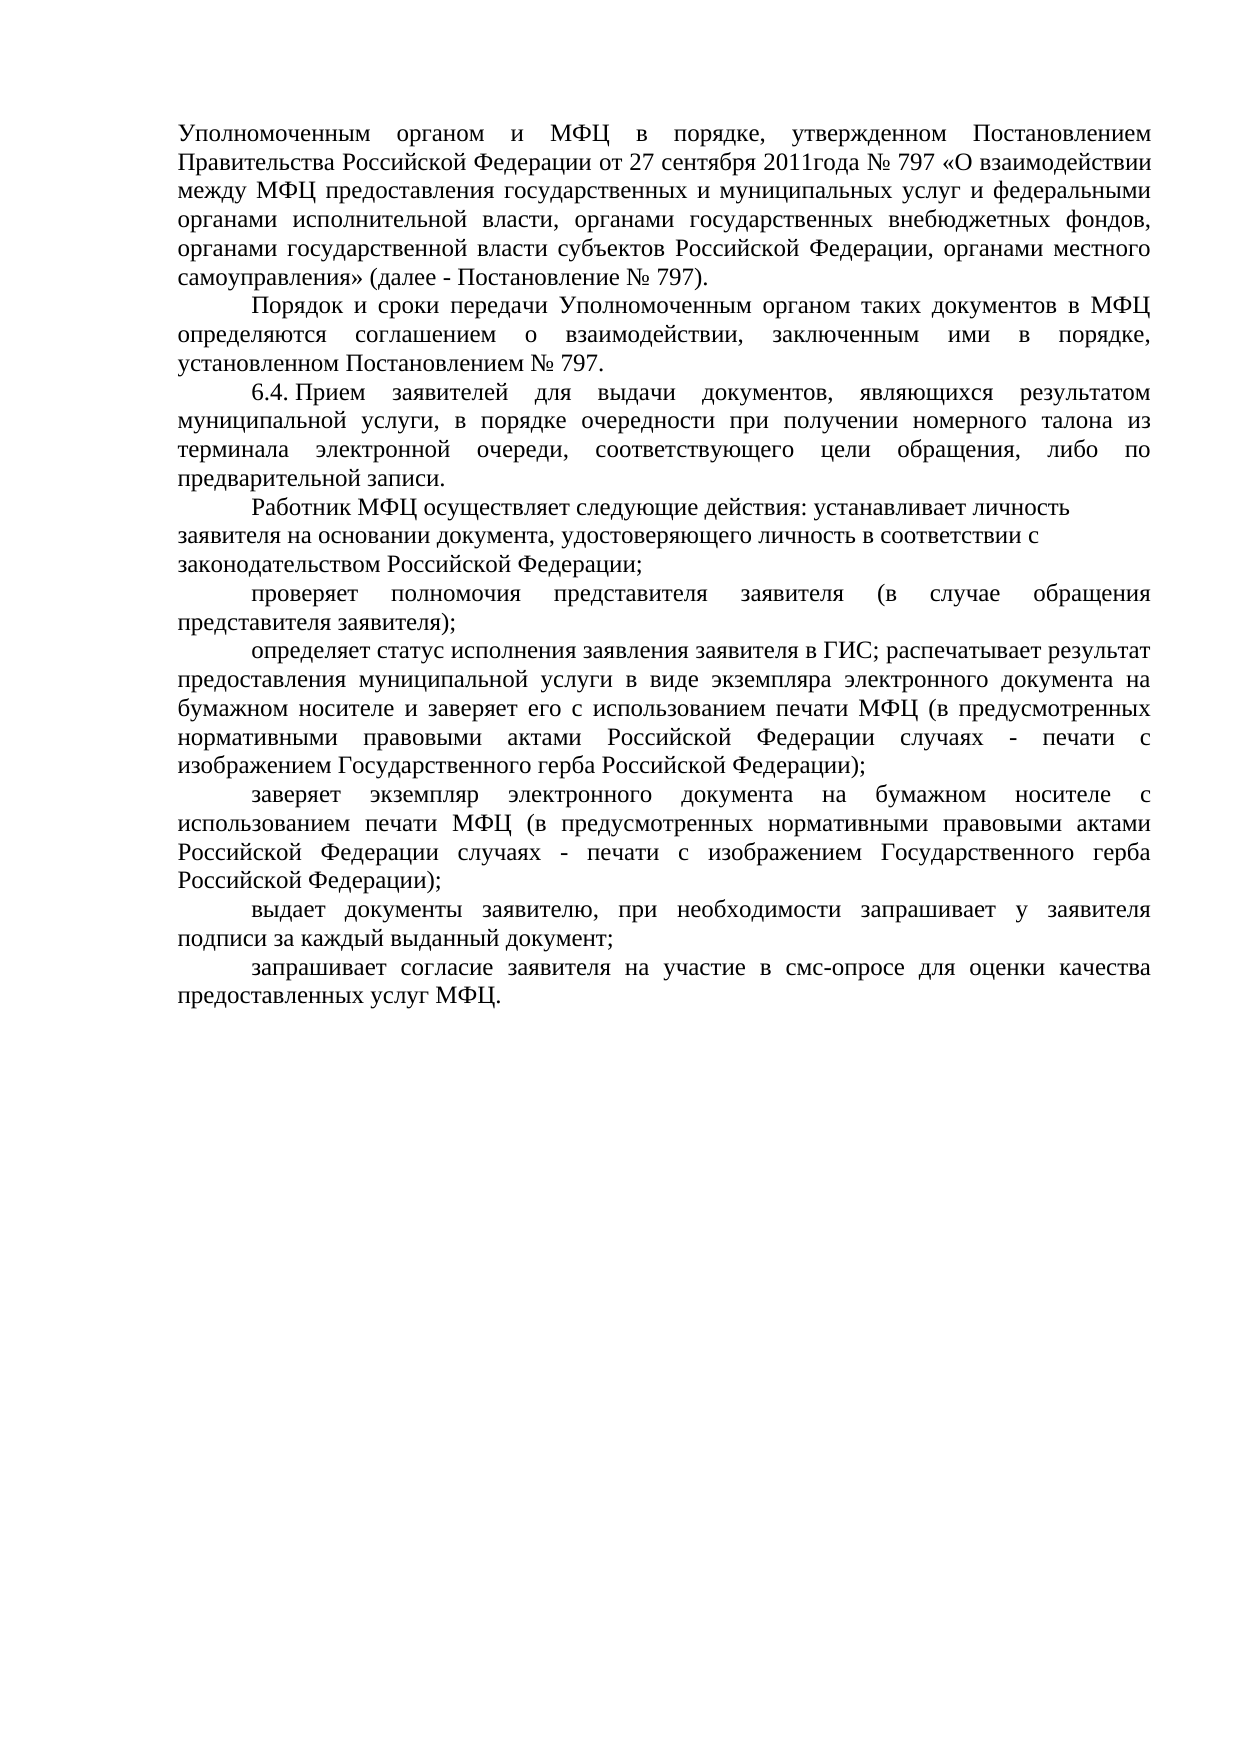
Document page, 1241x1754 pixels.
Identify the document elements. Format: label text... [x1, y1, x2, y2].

text проверяет полномочия представителя заявителя (в случае обращения представителя заявителя); [177, 578, 1152, 636]
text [177, 118, 1152, 291]
text 6.4. Прием заявителей для выдачи документов, являющихся результатом муниципальной услуги, в порядке очередности при получении номерного талона из терминала электронной очереди, соответствующего цели обращения, либо по предварительной записи. [177, 377, 1152, 492]
text запрашивает согласие заявителя на участие в смс-опросе для оценки качества предоставленных услуг МФЦ. [177, 952, 1152, 1009]
text заверяет экземпляр электронного документа на бумажном носителе с использованием печати МФЦ (в предусмотренных нормативными правовыми актами Российской Федерации случаях - печати с изображением Государственного герба Российской Федерации); [177, 779, 1152, 894]
text Работник МФЦ осуществляет следующие действия: устанавливает личность заявителя на основании документа, удостоверяющего личность в соответствии с законодательством Российской Федерации; [177, 492, 1152, 578]
text определяет статус исполнения заявления заявителя в ГИС; распечатывает результат предоставления муниципальной услуги в виде экземпляра электронного документа на бумажном носителе и заверяет его с использованием печати МФЦ (в предусмотренных нормативными правовыми актами Российской Федерации случаях - печати с изображением Государственного герба Российской Федерации); [177, 636, 1152, 779]
text выдает документы заявителю, при необходимости запрашивает у заявителя подписи за каждый выданный документ; [177, 894, 1152, 952]
text Порядок и сроки передачи Уполномоченным органом таких документов в МФЦ определяются соглашением о взаимодействии, заключенным ими в порядке, установленном Постановлением № 797. [177, 291, 1152, 377]
